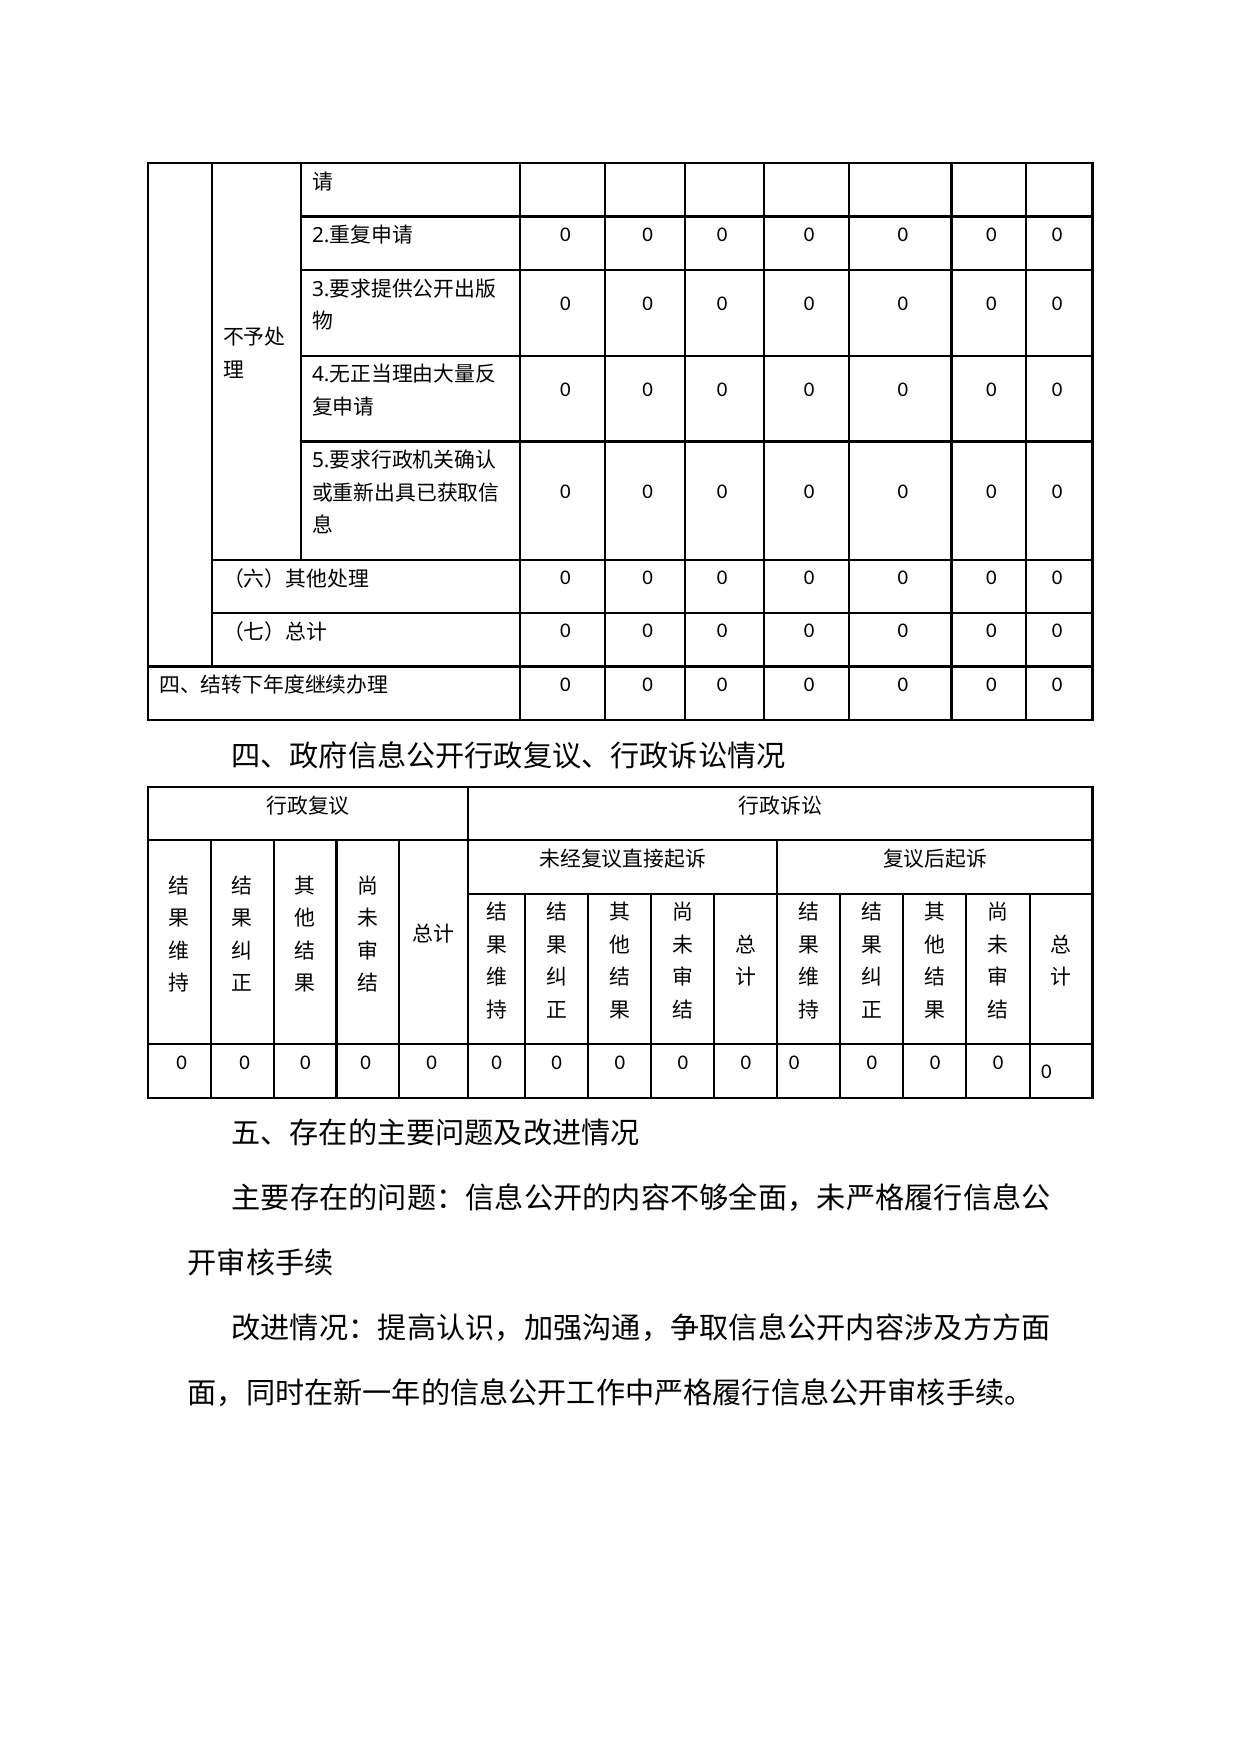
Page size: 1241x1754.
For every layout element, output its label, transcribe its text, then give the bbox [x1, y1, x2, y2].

table_cell 0 [521, 443, 604, 559]
table_cell 0 [521, 271, 604, 354]
table_cell 0 [850, 614, 950, 665]
table_cell 0 [1027, 218, 1091, 269]
table_cell 0 [1027, 271, 1091, 354]
table_cell 0 [606, 668, 684, 719]
table_cell 0 [1027, 164, 1091, 215]
table_cell 尚未审结 [967, 895, 1029, 1043]
table_cell 0 [686, 668, 763, 719]
table_cell 结果维持 [149, 841, 210, 1043]
table_cell 0 [850, 357, 950, 440]
table_cell 0 [338, 1045, 398, 1097]
table_cell 总计 [1031, 895, 1091, 1043]
table_cell 5.要求行政机关确认或重新出具已获取信息 [302, 443, 519, 559]
table_cell 0 [953, 443, 1025, 559]
table_cell 0 [521, 561, 604, 612]
table_cell 0 [850, 668, 950, 719]
table_cell 0 [765, 561, 848, 612]
table_cell 0 [686, 271, 763, 354]
table_cell 0 [1027, 443, 1091, 559]
table_cell 0 [526, 1045, 587, 1097]
table_cell 其他结果 [904, 895, 965, 1043]
table_cell 0 [765, 357, 848, 440]
table_cell 0 [1027, 668, 1091, 719]
table_cell 总计 [715, 895, 776, 1043]
table_cell 0 [686, 443, 763, 559]
table_cell 2.重复申请 [302, 218, 519, 269]
table_cell 复议后起诉 [778, 841, 1091, 892]
text 五、存在的主要问题及改进情况 [187, 1099, 1053, 1164]
table_cell 0 [850, 271, 950, 354]
table_cell 其他结果 [275, 841, 335, 1043]
table_cell 0 [715, 1045, 776, 1097]
table_cell 0 [606, 218, 684, 269]
table_cell 0 [765, 614, 848, 665]
table_cell 0 [953, 614, 1025, 665]
table_cell 0 [850, 164, 950, 215]
table_cell 0 [778, 1045, 839, 1097]
table_cell 结果纠正 [841, 895, 902, 1043]
text 改进情况：提高认识，加强沟通，争取信息公开内容涉及方方面面，同时在新一年的信息公开工作中严格履行信息公开审核手续。 [187, 1294, 1053, 1424]
table_cell （七）总计 [213, 614, 519, 665]
table_cell 0 [765, 271, 848, 354]
table_cell 0 [606, 443, 684, 559]
table_cell 尚未审结 [338, 841, 398, 1043]
table_cell （五）不予处理 [213, 164, 300, 559]
table_cell 0 [686, 164, 763, 215]
table_cell 0 [765, 218, 848, 269]
table_cell 4.无正当理由大量反复申请 [302, 357, 519, 440]
table_cell 0 [521, 357, 604, 440]
table_header 行政复议 [149, 788, 467, 839]
table_cell 0 [606, 357, 684, 440]
table_cell 0 [765, 164, 848, 215]
table_cell 0 [521, 668, 604, 719]
table_cell 0 [1031, 1045, 1091, 1097]
table_cell 0 [606, 561, 684, 612]
table_cell 其他结果 [589, 895, 650, 1043]
table_cell 0 [275, 1045, 335, 1097]
table_cell 0 [953, 561, 1025, 612]
table_cell 结果纠正 [212, 841, 273, 1043]
table_cell 0 [149, 1045, 210, 1097]
table_cell 0 [953, 164, 1025, 215]
table_cell 0 [765, 443, 848, 559]
table_cell 0 [589, 1045, 650, 1097]
table_cell 0 [765, 668, 848, 719]
table_cell 0 [521, 164, 604, 215]
table_cell 0 [400, 1045, 467, 1097]
table_cell 1.信访举报投诉类申请 [302, 164, 519, 215]
table_cell 四、结转下年度继续办理 [149, 668, 519, 719]
table_cell 3.要求提供公开出版物 [302, 271, 519, 354]
table_cell 0 [953, 357, 1025, 440]
table_cell 0 [686, 614, 763, 665]
table_cell 0 [212, 1045, 273, 1097]
table_cell 结果维持 [469, 895, 524, 1043]
table_cell 0 [850, 443, 950, 559]
table_header 行政诉讼 [469, 788, 1091, 839]
table_cell （六）其他处理 [213, 561, 519, 612]
table_cell 0 [1027, 357, 1091, 440]
table_cell 0 [841, 1045, 902, 1097]
table_cell 0 [686, 561, 763, 612]
table_cell 0 [967, 1045, 1029, 1097]
table_cell 结果维持 [778, 895, 839, 1043]
table_cell 0 [652, 1045, 713, 1097]
table_cell 0 [953, 668, 1025, 719]
table_cell 0 [953, 271, 1025, 354]
table_cell 0 [686, 218, 763, 269]
table_cell 0 [1027, 561, 1091, 612]
table_cell 0 [953, 218, 1025, 269]
table_cell 0 [606, 164, 684, 215]
table_cell 总计 [400, 841, 467, 1043]
table_cell 0 [606, 614, 684, 665]
table_cell 尚未审结 [652, 895, 713, 1043]
table_cell 0 [521, 614, 604, 665]
table_cell 0 [521, 218, 604, 269]
text 四、政府信息公开行政复议、行政诉讼情况 [187, 721, 1053, 786]
table_cell 0 [686, 357, 763, 440]
table_cell 结果纠正 [526, 895, 587, 1043]
table_cell 0 [904, 1045, 965, 1097]
table_cell 0 [606, 271, 684, 354]
table_cell 0 [850, 218, 950, 269]
table_cell 0 [850, 561, 950, 612]
table_cell 0 [469, 1045, 524, 1097]
table_cell 未经复议直接起诉 [469, 841, 776, 892]
table_cell 0 [1027, 614, 1091, 665]
text 主要存在的问题：信息公开的内容不够全面，未严格履行信息公开审核手续 [187, 1164, 1053, 1294]
